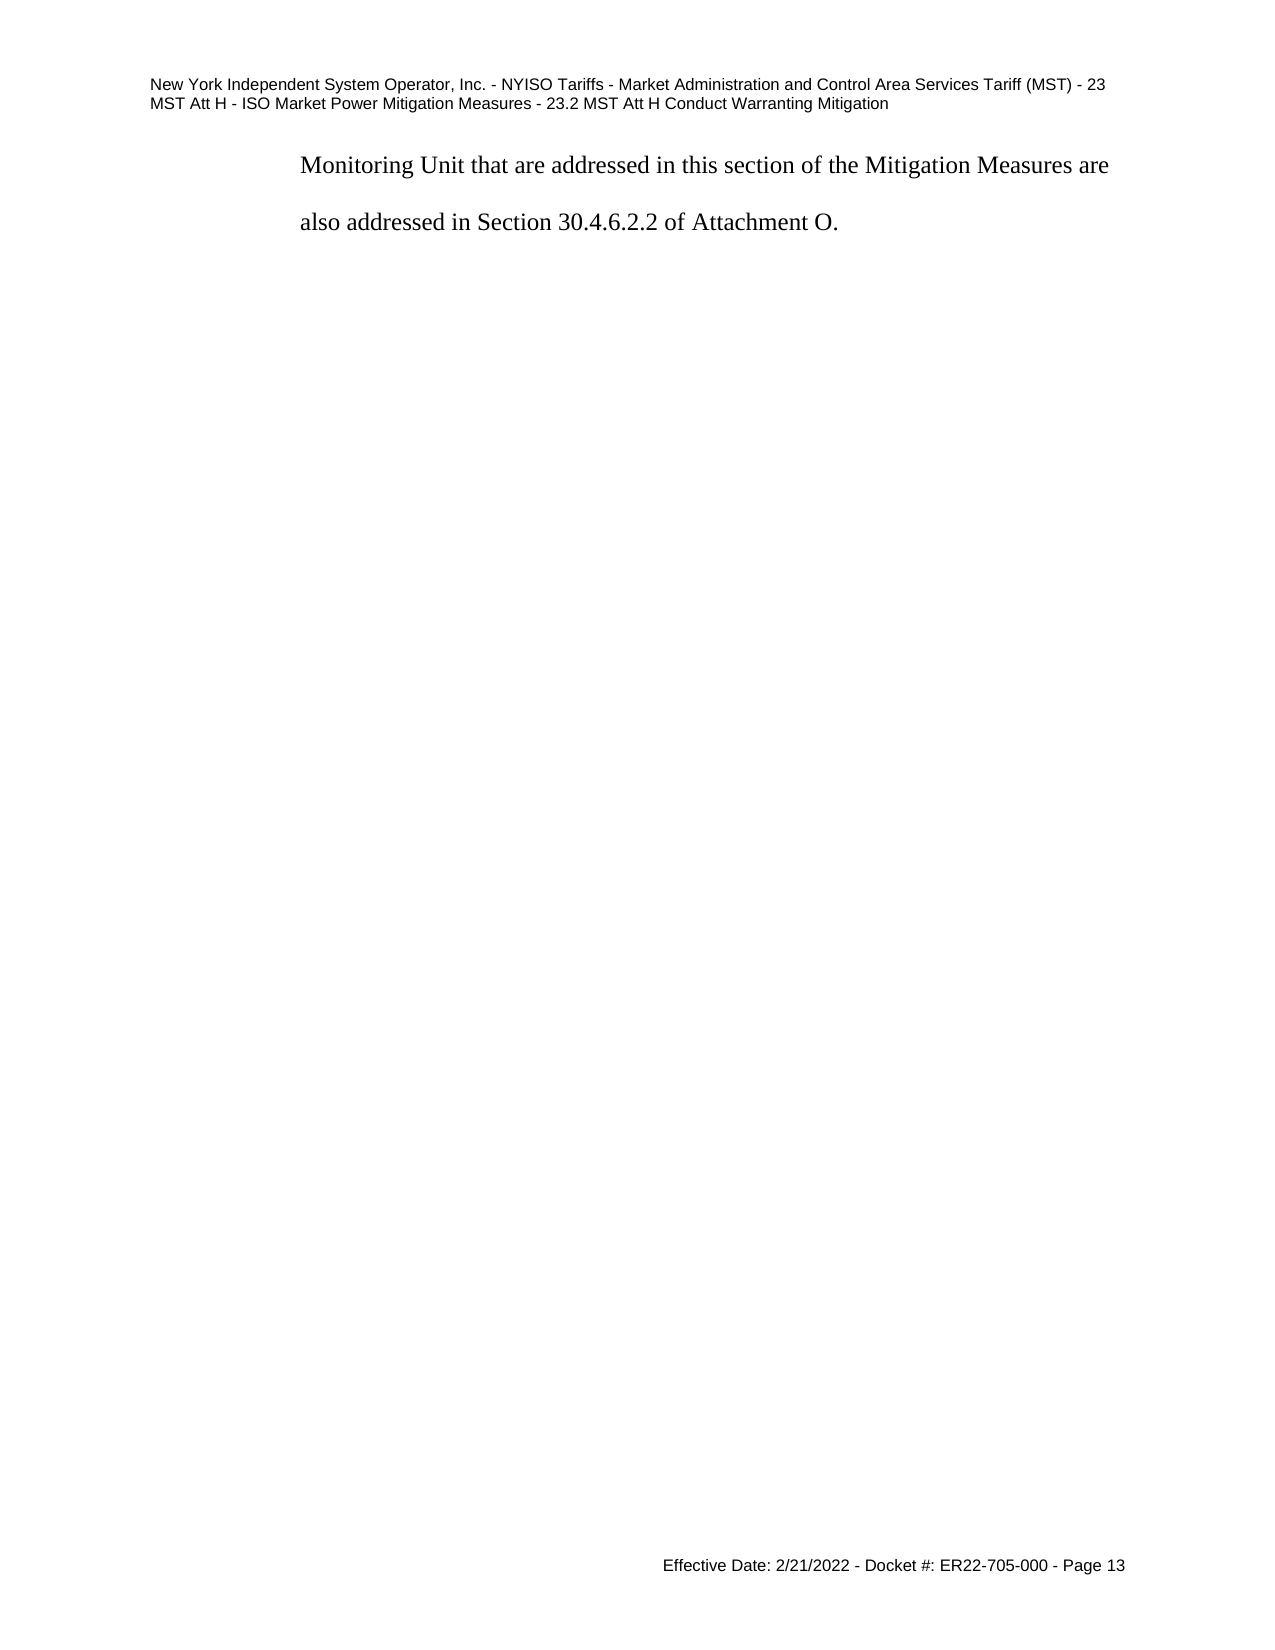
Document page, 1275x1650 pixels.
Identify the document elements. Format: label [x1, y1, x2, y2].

text [225, 150, 1125, 236]
